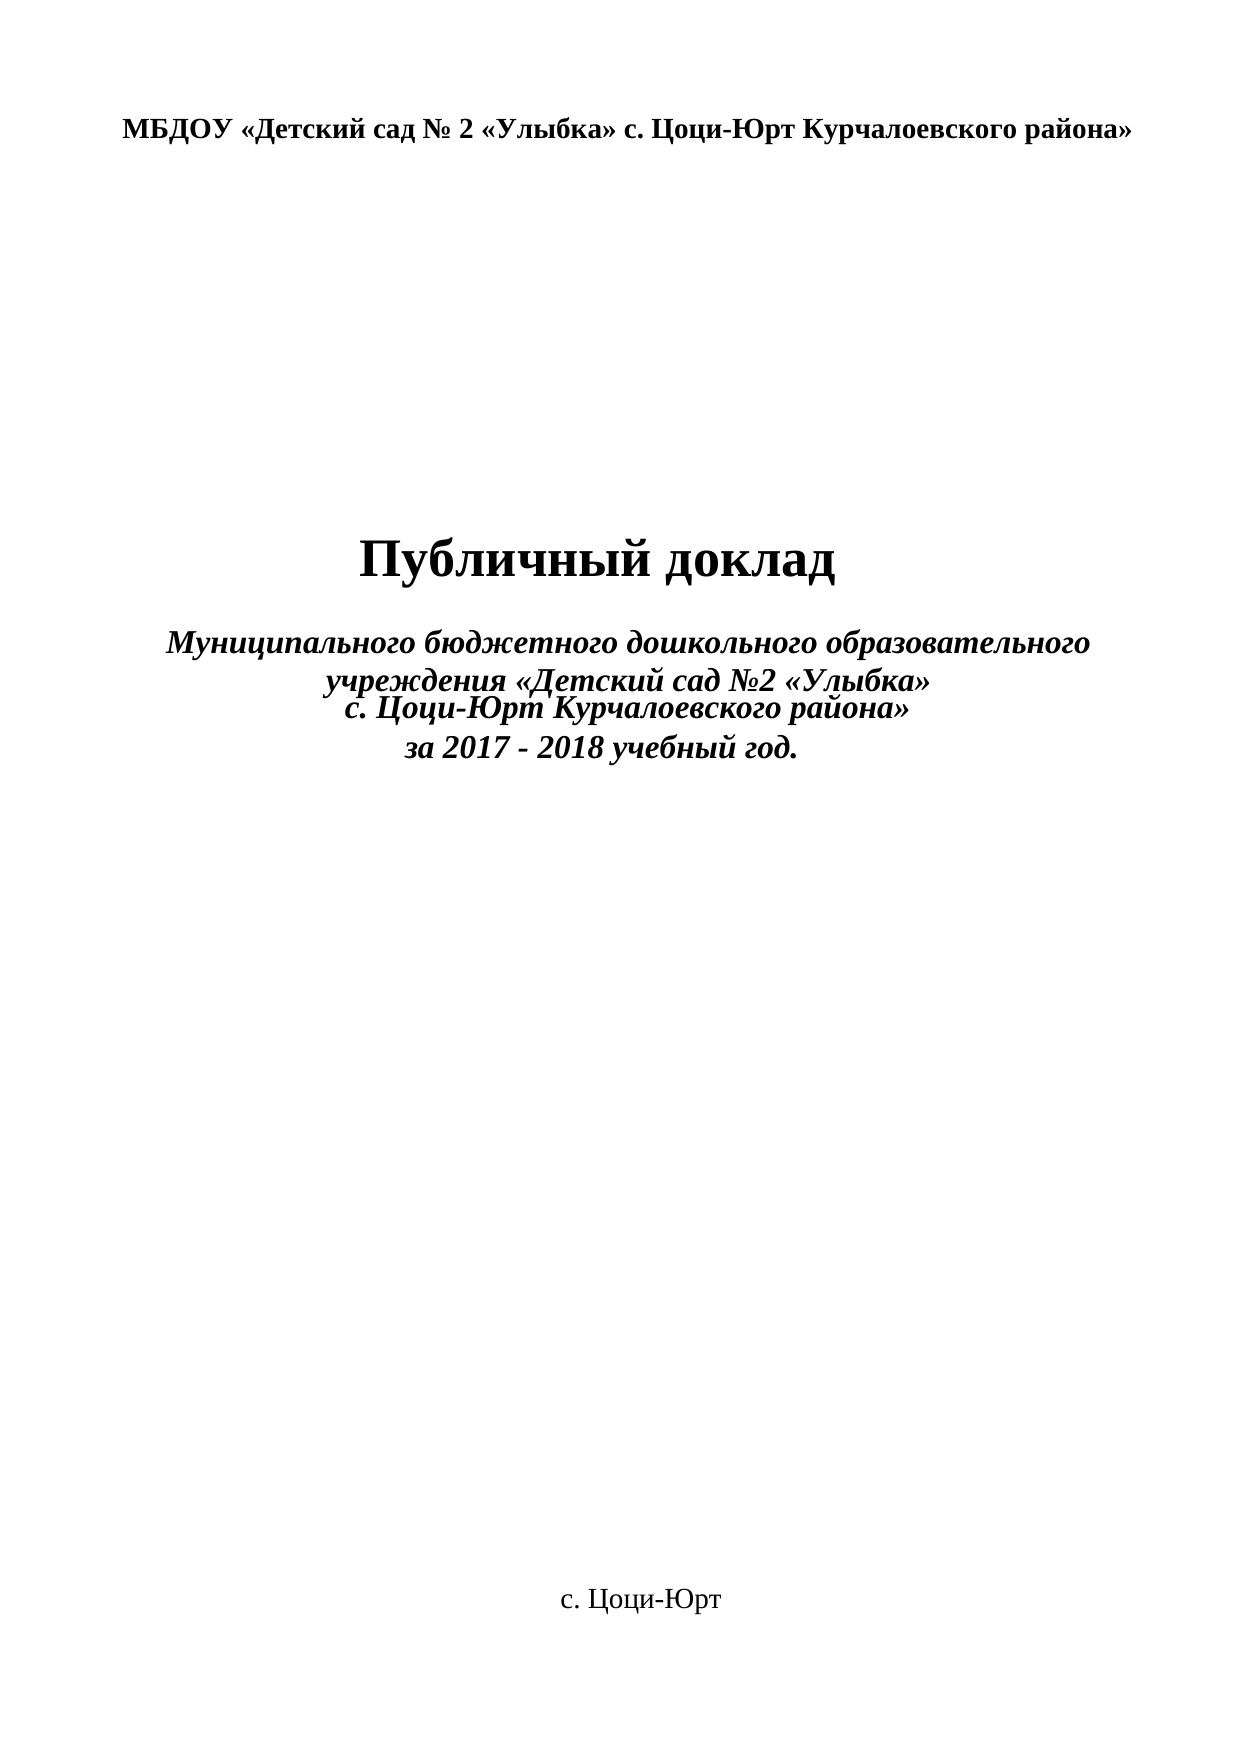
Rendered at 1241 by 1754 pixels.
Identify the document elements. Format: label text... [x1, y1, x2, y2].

text Муниципального бюджетного дошкольного образовательного учреждения «Детский сад №2 «Улыбка» [85, 622, 1172, 699]
text с. Цоци-Юрт Курчалоевского района» [397, 699, 1170, 724]
text МБДОУ «Детский сад № 2 «Улыбка» с. Цоци-Юрт Курчалоевского района» [85, 118, 1170, 143]
text с. Цоци-Юрт [85, 1581, 1170, 1615]
text с. Цоци-Юрт Курчалоевского района» [85, 699, 396, 724]
text за 2017 - 2018 учебный год. [355, 728, 1172, 766]
text Публичный доклад [305, 526, 1172, 588]
